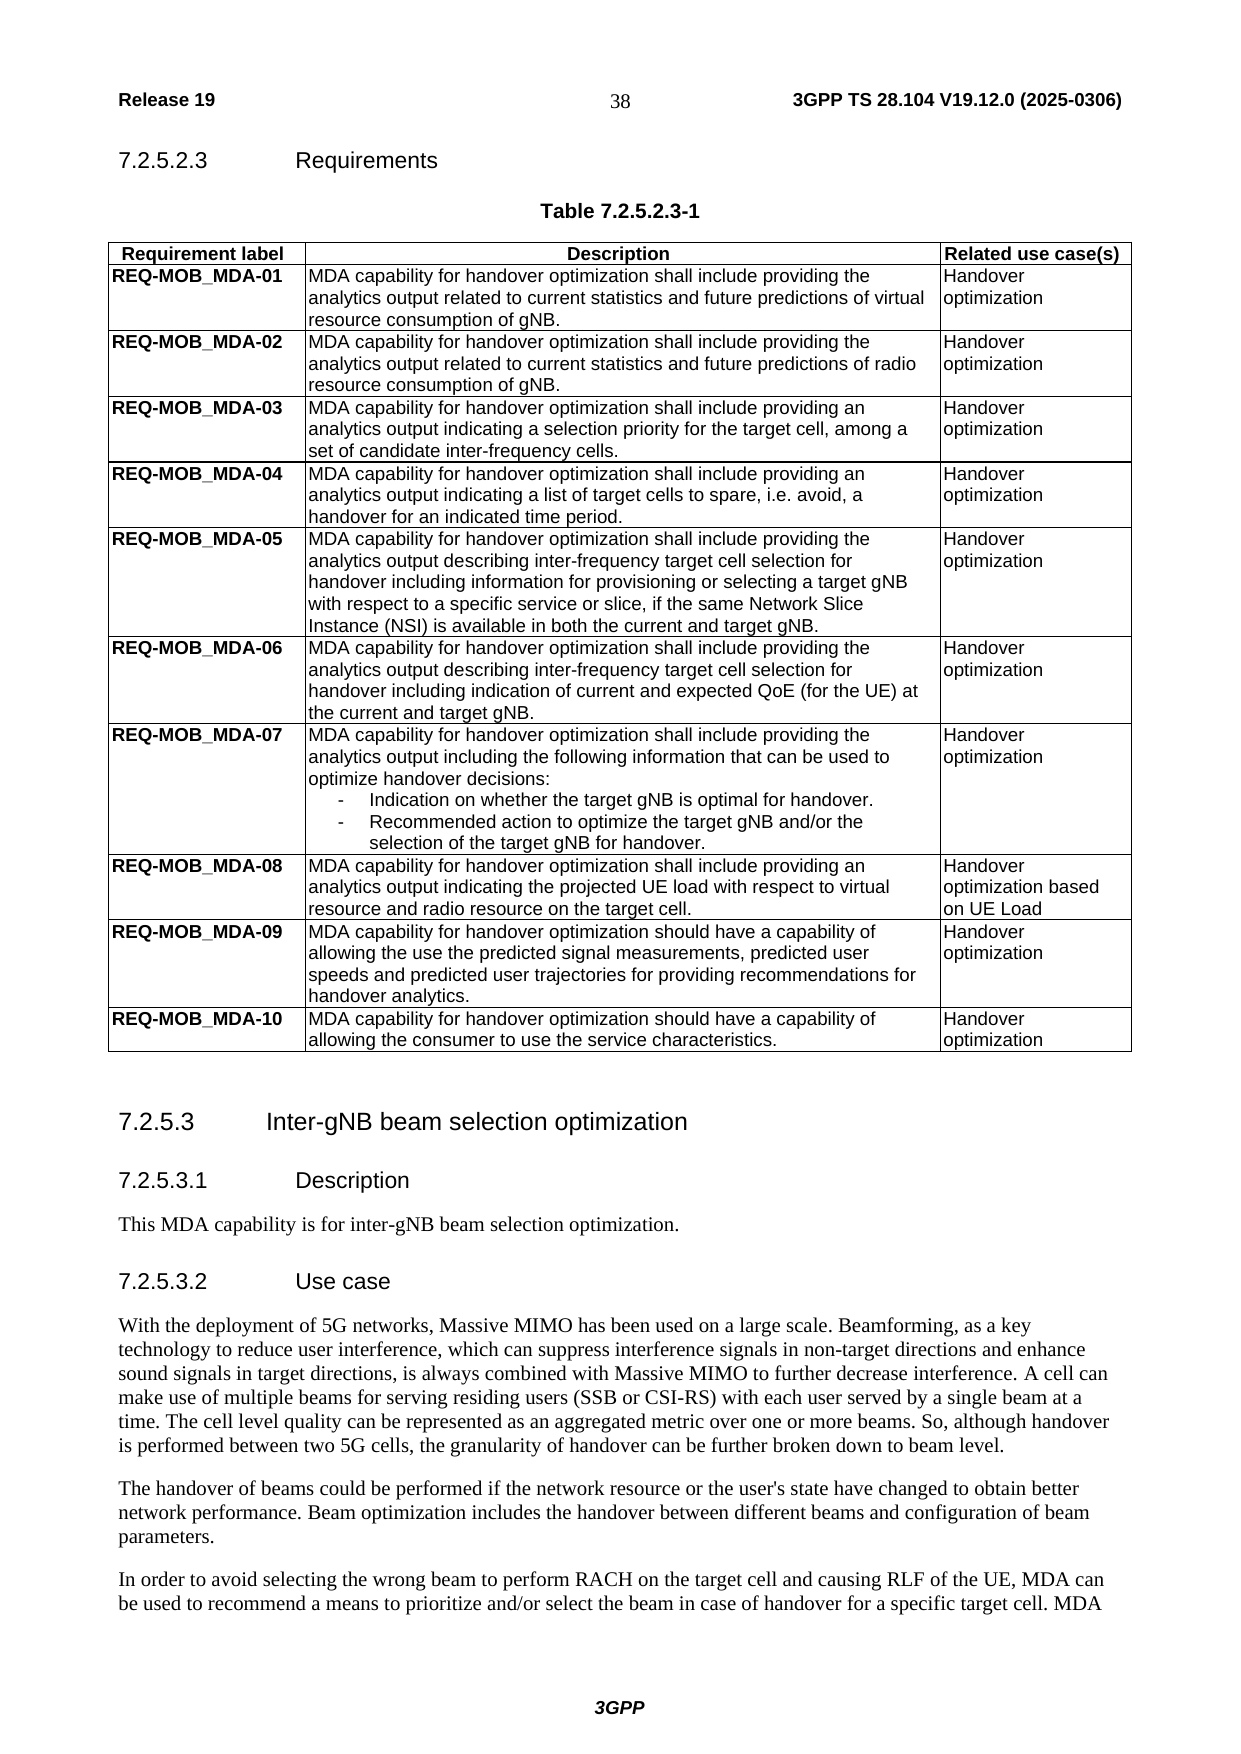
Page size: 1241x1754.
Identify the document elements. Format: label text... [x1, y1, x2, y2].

table_cell Handover optimization [941, 331, 1131, 396]
table_cell REQ-MOB_MDA-05 [109, 528, 305, 636]
table_cell REQ-MOB_MDA-09 [109, 920, 305, 1007]
table_header Description [306, 243, 940, 264]
table_cell REQ-MOB_MDA-03 [109, 397, 305, 461]
table_cell Handover optimization [941, 528, 1131, 636]
table_cell Handover optimization [941, 1008, 1131, 1051]
table_cell MDA capability for handover optimization shall include providing the analytics output related to current statistics and future predictions of radio resource consumption of gNB. [306, 331, 940, 396]
table_cell MDA capability for handover optimization should have a capability of allowing the use the predicted signal measurements, predicted user speeds and predicted user trajectories for providing recommendations for handover analytics. [306, 920, 940, 1007]
table_cell MDA capability for handover optimization shall include providing the analytics output including the following information that can be used to optimize handover decisions: - Indication on whether the target gNB is optimal for handover. - Recommended action to optimize the target gNB and/or the selection of the target gNB for handover. [306, 724, 940, 854]
text The handover of beams could be performed if the network resource or the user's state have changed to obtain better network performance. Beam optimization includes the handover between different beams and configuration of beam parameters. [118, 1476, 1122, 1548]
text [118, 1567, 1122, 1615]
text This MDA capability is for inter-gNB beam selection optimization. [118, 1212, 1122, 1236]
table_cell REQ-MOB_MDA-10 [109, 1008, 305, 1051]
table_cell REQ-MOB_MDA-01 [109, 265, 305, 330]
table_cell REQ-MOB_MDA-08 [109, 855, 305, 919]
table_cell MDA capability for handover optimization should have a capability of allowing the consumer to use the service characteristics. [306, 1008, 940, 1051]
subtitle 7.2.5.3.2 Use case [118, 1268, 1122, 1294]
text With the deployment of 5G networks, Massive MIMO has been used on a large scale. Beamforming, as a key technology to reduce user interference, which can suppress interference signals in non-target directions and enhance sound signals in target directions, is always combined with Massive MIMO to further decrease interference. A cell can make use of multiple beams for serving residing users (SSB or CSI-RS) with each user served by a single beam at a time. The cell level quality can be represented as an aggregated metric over one or more beams. So, although handover is performed between two 5G cells, the granularity of handover can be further broken down to beam level. [118, 1313, 1122, 1457]
subtitle 7.2.5.3 Inter-gNB beam selection optimization [118, 1107, 1122, 1136]
table_cell MDA capability for handover optimization shall include providing the analytics output describing inter-frequency target cell selection for handover including indication of current and expected QoE (for the UE) at the current and target gNB. [306, 637, 940, 723]
table_cell REQ-MOB_MDA-02 [109, 331, 305, 396]
table_header Related use case(s) [941, 243, 1131, 264]
table_cell Handover optimization [941, 724, 1131, 854]
table_cell MDA capability for handover optimization shall include providing the analytics output related to current statistics and future predictions of virtual resource consumption of gNB. [306, 265, 940, 330]
table_cell REQ-MOB_MDA-06 [109, 637, 305, 723]
table_cell Handover optimization [941, 463, 1131, 527]
table_cell MDA capability for handover optimization shall include providing an analytics output indicating the projected UE load with respect to virtual resource and radio resource on the target cell. [306, 855, 940, 919]
table_cell Handover optimization [941, 397, 1131, 461]
table_cell MDA capability for handover optimization shall include providing an analytics output indicating a selection priority for the target cell, among a set of candidate inter-frequency cells. [306, 397, 940, 461]
table_cell Handover optimization [941, 637, 1131, 723]
table_cell REQ-MOB_MDA-04 [109, 463, 305, 527]
subtitle 7.2.5.2.3 Requirements [118, 147, 1122, 174]
table_cell REQ-MOB_MDA-07 [109, 724, 305, 854]
table_cell Handover optimization based on UE Load [941, 855, 1131, 919]
subtitle 7.2.5.3.1 Description [118, 1167, 1122, 1193]
table_cell MDA capability for handover optimization shall include providing an analytics output indicating a list of target cells to spare, i.e. avoid, a handover for an indicated time period. [306, 463, 940, 527]
table_cell Handover optimization [941, 920, 1131, 1007]
table_header Requirement label [109, 243, 305, 264]
text Table 7.2.5.2.3-1 [118, 199, 1122, 223]
table_cell MDA capability for handover optimization shall include providing the analytics output describing inter-frequency target cell selection for handover including information for provisioning or selecting a target gNB with respect to a specific service or slice, if the same Network Slice Instance (NSI) is available in both the current and target gNB. [306, 528, 940, 636]
table_cell Handover optimization [941, 265, 1131, 330]
